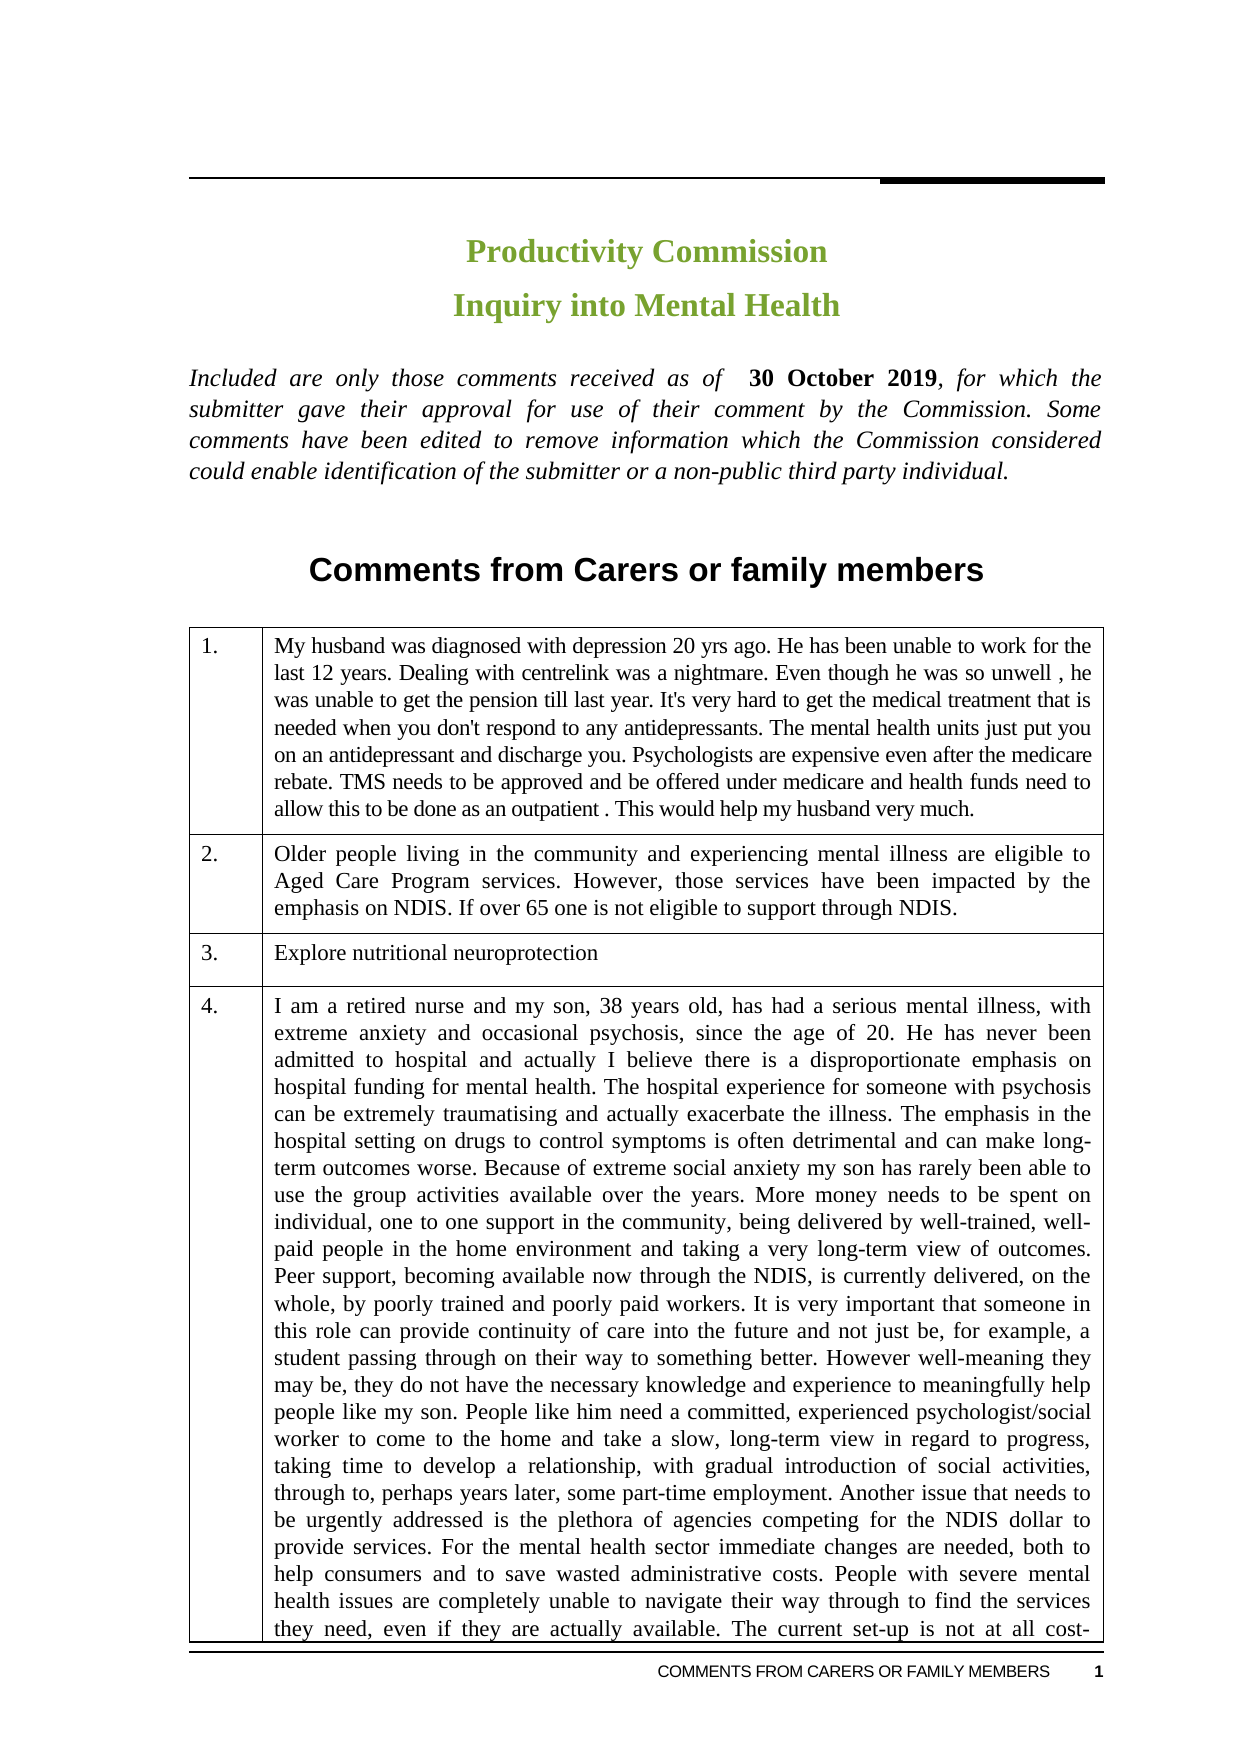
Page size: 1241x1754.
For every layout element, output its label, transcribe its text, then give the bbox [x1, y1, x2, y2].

table_header [190, 628, 262, 834]
text Productivity Commission [189, 239, 1104, 268]
table_cell Older people living in the community and experiencing mental illness are eligible to Aged Care Program services. However, those services have been impacted by the emphasis on NDIS. If over 65 one is not eligible to support through NDIS. [263, 835, 1103, 933]
text Inquiry into Mental Health [189, 293, 1104, 323]
table_cell Explore nutritional neuroprotection [263, 934, 1103, 986]
text Included are only those comments received as of 30 October 2019, for which the submitter gave their approval for use of their comment by the Commission. Some comments have been edited to remove information which the Commission considered could enable identification of the submitter or a non-public third party individual. [189, 360, 1104, 485]
table_cell [190, 987, 262, 1641]
subtitle Comments from Carers or family members [189, 548, 1104, 589]
table_header My husband was diagnosed with depression 20 yrs ago. He has been unable to work for the last 12 years. Dealing with centrelink was a nightmare. Even though he was so unwell , he was unable to get the pension till last year. It's very hard to get the medical treatment that is needed when you don't respond to any antidepressants. The mental health units just put you on an antidepressant and discharge you. Psychologists are expensive even after the medicare rebate. TMS needs to be approved and be offered under medicare and health funds need to allow this to be done as an outpatient . This would help my husband very much. [263, 628, 1103, 834]
table_cell [190, 835, 262, 933]
table_cell [190, 934, 262, 986]
